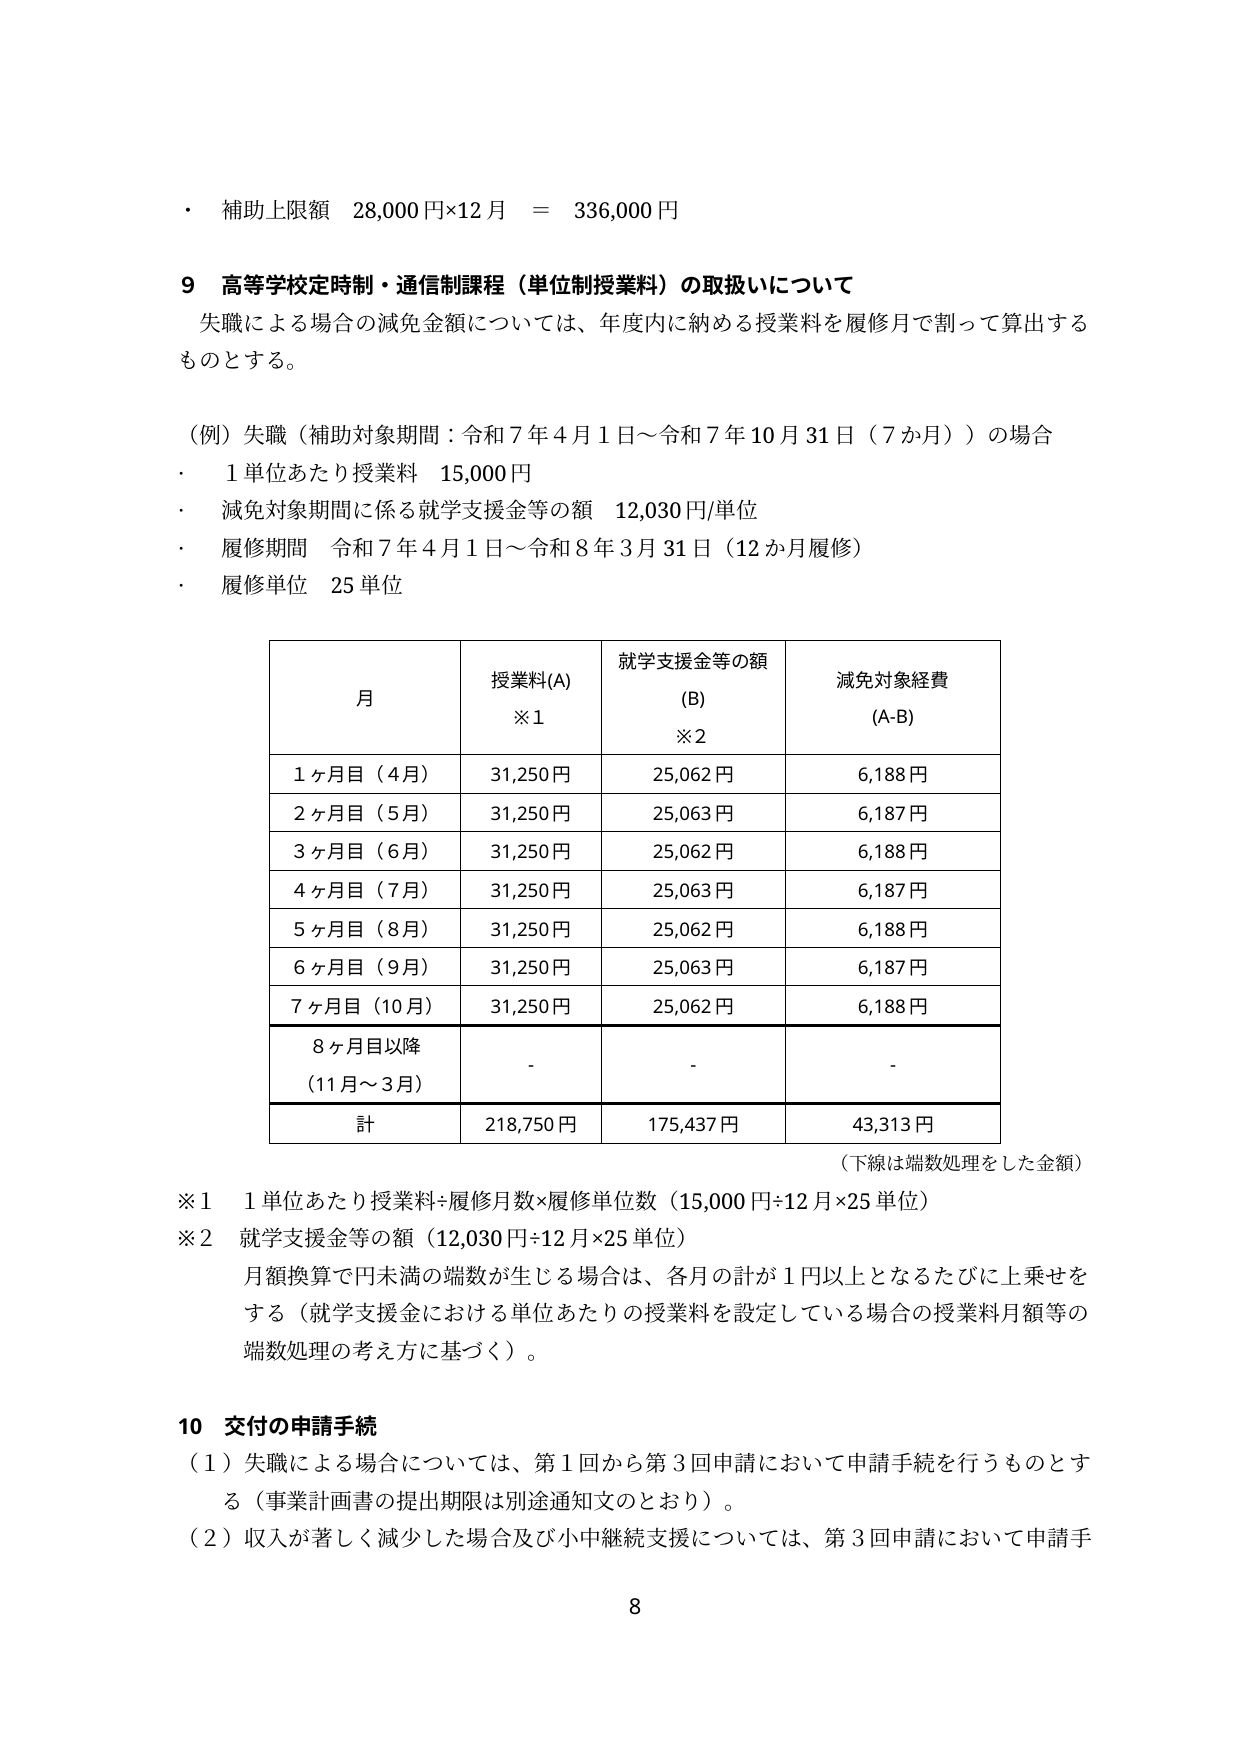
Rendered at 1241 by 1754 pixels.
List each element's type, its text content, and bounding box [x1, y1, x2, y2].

table_cell 31,250円 [461, 755, 601, 792]
table_cell １ヶ月目（４月） [270, 755, 460, 792]
table_cell 31,250円 [461, 794, 601, 831]
table_cell 25,063円 [602, 794, 785, 831]
table_cell 計 [270, 1105, 460, 1142]
table_cell 31,250円 [461, 909, 601, 947]
table_cell ３ヶ月目（６月） [270, 832, 460, 869]
text 10 交付の申請手続 [177, 1406, 1092, 1443]
text 月額換算で円未満の端数が生じる場合は、各月の計が１円以上となるたびに上乗せをする（就学支援金における単位あたりの授業料を設定している場合の授業料月額等の端数処理の考え方に基づく）。 [243, 1256, 1092, 1368]
table_cell - [786, 1027, 1000, 1102]
table_cell 25,062円 [602, 986, 785, 1024]
list 履修単位 25単位 [177, 565, 1092, 603]
table_cell 31,250円 [461, 832, 601, 869]
text （例）失職（補助対象期間：令和７年４月１日～令和７年10月31日（７か月））の場合 [177, 415, 1092, 453]
table_cell - [602, 1027, 785, 1102]
table_cell 25,063円 [602, 948, 785, 985]
text ※１ １単位あたり授業料÷履修月数×履修単位数（15,000円÷12月×25単位） [177, 1181, 1092, 1218]
table_cell ７ヶ月目（10月） [270, 986, 460, 1024]
table_cell 6,187円 [786, 794, 1000, 831]
table_cell 25,062円 [602, 755, 785, 792]
table_cell 31,250円 [461, 948, 601, 985]
table_cell 6,188円 [786, 986, 1000, 1024]
table_cell 6,187円 [786, 871, 1000, 908]
table_header 月 [270, 641, 460, 754]
table_header 減免対象経費 (A-B) [786, 641, 1000, 754]
table_cell 6,188円 [786, 755, 1000, 792]
text ９ 高等学校定時制・通信制課程（単位制授業料）の取扱いについて [177, 265, 1092, 303]
table_cell 43,313円 [786, 1105, 1000, 1142]
text （１）失職による場合については、第１回から第３回申請において申請手続を行うものとする（事業計画書の提出期限は別途通知文のとおり）。 [177, 1443, 1092, 1518]
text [177, 1518, 1092, 1556]
table_header 授業料(A) ※１ [461, 641, 601, 754]
table_cell 25,063円 [602, 871, 785, 908]
table_cell 6,188円 [786, 909, 1000, 947]
list 補助上限額 28,000円×12月 ＝ 336,000円 [177, 190, 1092, 228]
table_cell ８ヶ月目以降 （11月～３月） [270, 1027, 460, 1102]
text 失職による場合の減免金額については、年度内に納める授業料を履修月で割って算出するものとする。 [177, 303, 1092, 378]
table_cell 31,250円 [461, 986, 601, 1024]
table_cell 6,188円 [786, 832, 1000, 869]
table_cell ５ヶ月目（８月） [270, 909, 460, 947]
table_cell - [461, 1027, 601, 1102]
table_cell 25,062円 [602, 909, 785, 947]
list １単位あたり授業料 15,000円 [177, 453, 1092, 490]
table_cell 25,062円 [602, 832, 785, 869]
table_cell ６ヶ月目（９月） [270, 948, 460, 985]
table_header 就学支援金等の額(B) ※２ [602, 641, 785, 754]
text ※２ 就学支援金等の額（12,030円÷12月×25単位） [177, 1218, 1092, 1256]
list 減免対象期間に係る就学支援金等の額 12,030円/単位 [177, 490, 1092, 528]
text （下線は端数処理をした金額） [177, 1143, 1092, 1181]
list 履修期間 令和７年４月１日～令和８年３月31日（12か月履修） [177, 528, 1092, 565]
table_cell 175,437円 [602, 1105, 785, 1142]
table_cell ２ヶ月目（５月） [270, 794, 460, 831]
table_cell 218,750円 [461, 1105, 601, 1142]
table_cell ４ヶ月目（７月） [270, 871, 460, 908]
table_cell 6,187円 [786, 948, 1000, 985]
table_cell 31,250円 [461, 871, 601, 908]
